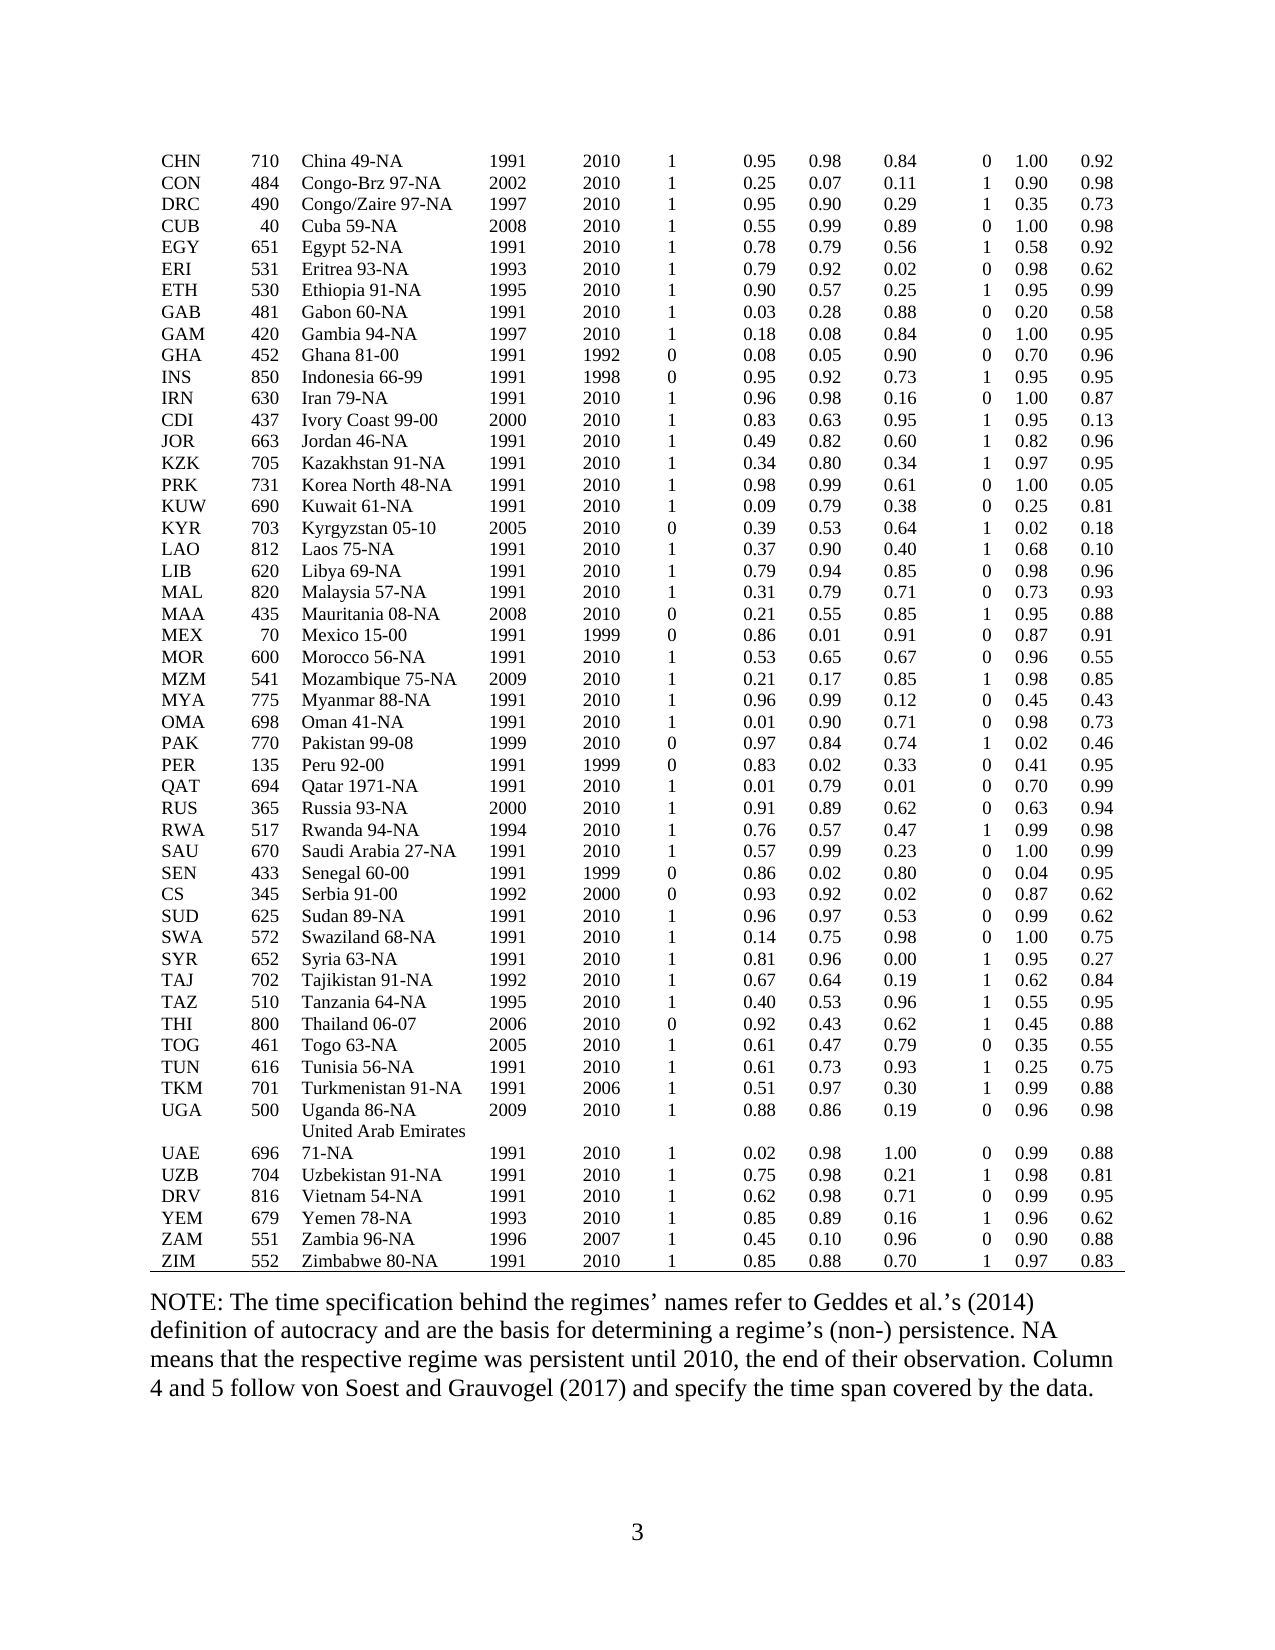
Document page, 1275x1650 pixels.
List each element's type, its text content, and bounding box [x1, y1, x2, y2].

table_cell 0.33 [853, 754, 928, 775]
table_cell TKM [150, 1077, 224, 1099]
table_cell 0.65 [787, 646, 852, 667]
table_cell 0.02 [1003, 517, 1059, 538]
table_cell 0.61 [721, 1034, 787, 1056]
table_cell 698 [224, 711, 290, 732]
table_cell 0.99 [1059, 840, 1124, 862]
table_cell 0.18 [721, 323, 787, 344]
table_cell LAO [150, 538, 224, 560]
table_cell 0.80 [787, 452, 852, 473]
table_cell MYA [150, 689, 224, 711]
table_cell 0.25 [853, 279, 928, 301]
table_cell 0.45 [1003, 1013, 1059, 1034]
table_cell 1 [656, 1056, 721, 1077]
table_cell 2010 [571, 1099, 656, 1120]
table_cell 484 [224, 172, 290, 193]
table_cell 0.84 [853, 323, 928, 344]
table_cell 1991 [478, 905, 571, 926]
table_cell 1 [656, 215, 721, 236]
table_cell 1991 [478, 754, 571, 775]
table_cell 2010 [571, 775, 656, 797]
table_cell 0 [928, 258, 1002, 279]
table_cell 0 [928, 560, 1002, 581]
table_cell 0.97 [1003, 1250, 1059, 1271]
table_cell 0.87 [1003, 883, 1059, 905]
table_cell 572 [224, 926, 290, 948]
table_cell 0.98 [1059, 172, 1124, 193]
table_cell 452 [224, 344, 290, 366]
table_cell 0.96 [721, 387, 787, 409]
table_cell 1 [656, 387, 721, 409]
table_cell 0.98 [721, 474, 787, 495]
table_cell 1997 [478, 323, 571, 344]
table_cell 1991 [478, 236, 571, 258]
table_cell 0.98 [853, 926, 928, 948]
table_cell 0.62 [721, 1185, 787, 1207]
table_cell 0.95 [1059, 1185, 1124, 1207]
table_cell 0.10 [1059, 538, 1124, 560]
table_cell 0.19 [853, 1099, 928, 1120]
table_cell 1999 [571, 624, 656, 646]
table_cell 0.98 [787, 150, 852, 172]
table_cell INS [150, 366, 224, 387]
table_cell 0.40 [721, 991, 787, 1012]
table_cell QAT [150, 775, 224, 797]
table_cell 0.70 [1003, 775, 1059, 797]
table_cell Rwanda 94-NA [290, 819, 478, 840]
table_cell 0.62 [853, 797, 928, 818]
table_cell 0.16 [853, 387, 928, 409]
table_cell 0.85 [721, 1207, 787, 1228]
table_cell 0.01 [721, 775, 787, 797]
table_cell 2010 [571, 517, 656, 538]
table_cell 0.31 [721, 581, 787, 603]
table_cell 0.02 [787, 754, 852, 775]
table_cell 0.95 [1059, 366, 1124, 387]
table_cell 0 [656, 517, 721, 538]
table_cell Kuwait 61-NA [290, 495, 478, 517]
table_cell 551 [224, 1228, 290, 1250]
table_cell 1 [656, 430, 721, 452]
table_cell 625 [224, 905, 290, 926]
table_cell 1991 [478, 474, 571, 495]
table_cell 0.05 [1059, 474, 1124, 495]
table_cell 2010 [571, 215, 656, 236]
table_cell 0.88 [1059, 1077, 1124, 1099]
table_cell KYR [150, 517, 224, 538]
table_cell 1991 [478, 840, 571, 862]
table_cell 1 [928, 603, 1002, 624]
table_cell 1 [928, 517, 1002, 538]
table_cell 0.35 [1003, 193, 1059, 215]
table_cell Kazakhstan 91-NA [290, 452, 478, 473]
table_cell 1 [656, 150, 721, 172]
table_cell TUN [150, 1056, 224, 1077]
table_cell 0.97 [1003, 452, 1059, 473]
table_cell CHN [150, 150, 224, 172]
table_cell ERI [150, 258, 224, 279]
table_cell 0.96 [1003, 1099, 1059, 1120]
table_cell 0.85 [721, 1250, 787, 1271]
table_cell 0.83 [1059, 1250, 1124, 1271]
table_cell 481 [224, 301, 290, 322]
table_cell 0.43 [787, 1013, 852, 1034]
table_cell 0.92 [721, 1013, 787, 1034]
table_cell ZAM [150, 1228, 224, 1250]
table_cell 0.95 [1059, 323, 1124, 344]
table_cell 0.62 [1059, 883, 1124, 905]
table_cell 0.62 [1059, 1207, 1124, 1228]
table_cell SEN [150, 862, 224, 883]
table_cell 0.98 [1003, 1164, 1059, 1185]
table_cell 1 [656, 301, 721, 322]
table_cell 1991 [478, 387, 571, 409]
table_cell 1991 [478, 1250, 571, 1271]
table_cell MZM [150, 668, 224, 689]
table_cell 0.71 [853, 1185, 928, 1207]
table_cell 0 [928, 1099, 1002, 1120]
table_cell 0.98 [1003, 560, 1059, 581]
table_cell 0.35 [1003, 1034, 1059, 1056]
table_cell 2010 [571, 193, 656, 215]
table_cell 420 [224, 323, 290, 344]
table_cell 0.99 [1059, 279, 1124, 301]
table_cell 0 [928, 754, 1002, 775]
table_cell 1 [928, 172, 1002, 193]
table_cell 500 [224, 1099, 290, 1120]
table_cell 1 [656, 474, 721, 495]
table_cell 0.17 [787, 668, 852, 689]
table_cell 690 [224, 495, 290, 517]
table_cell 2000 [478, 797, 571, 818]
table_cell 2010 [571, 387, 656, 409]
table_cell 1991 [478, 624, 571, 646]
table_cell 0.90 [1003, 1228, 1059, 1250]
table_cell 0.79 [853, 1034, 928, 1056]
table_cell 679 [224, 1207, 290, 1228]
table_cell 0.85 [853, 560, 928, 581]
table_cell UGA [150, 1099, 224, 1120]
table_cell Mauritania 08-NA [290, 603, 478, 624]
table_cell CDI [150, 409, 224, 430]
table_cell 0.90 [853, 344, 928, 366]
table_cell 0.90 [721, 279, 787, 301]
table_cell KZK [150, 452, 224, 473]
table_cell Indonesia 66-99 [290, 366, 478, 387]
table_cell 433 [224, 862, 290, 883]
table_cell 0.89 [787, 797, 852, 818]
table_cell 2005 [478, 1034, 571, 1056]
table_cell IRN [150, 387, 224, 409]
table_cell 0.88 [787, 1250, 852, 1271]
table_cell 0.95 [1059, 862, 1124, 883]
table_cell 0.47 [787, 1034, 852, 1056]
table_cell 0.58 [1003, 236, 1059, 258]
table_cell 0.05 [787, 344, 852, 366]
table_cell 0.97 [787, 1077, 852, 1099]
table_cell 0.46 [1059, 732, 1124, 754]
table_cell 0.11 [853, 172, 928, 193]
table_cell 702 [224, 969, 290, 991]
table_cell 1 [656, 1164, 721, 1185]
table_cell 1 [928, 1207, 1002, 1228]
table_cell 2010 [571, 1120, 656, 1163]
table_cell 1 [928, 366, 1002, 387]
table_cell 0.86 [721, 624, 787, 646]
table_cell 0.53 [853, 905, 928, 926]
table_cell Myanmar 88-NA [290, 689, 478, 711]
table_cell JOR [150, 430, 224, 452]
table_cell Tajikistan 91-NA [290, 969, 478, 991]
table_cell 2009 [478, 1099, 571, 1120]
table_cell 2005 [478, 517, 571, 538]
table_cell 0.75 [1059, 1056, 1124, 1077]
table_cell 2010 [571, 711, 656, 732]
table_cell Swaziland 68-NA [290, 926, 478, 948]
table_cell 1 [928, 1164, 1002, 1185]
table_cell 0.79 [787, 581, 852, 603]
table_cell 0.99 [1003, 905, 1059, 926]
table_cell 0.88 [853, 301, 928, 322]
table_cell 2010 [571, 172, 656, 193]
table_cell 437 [224, 409, 290, 430]
table_cell ZIM [150, 1250, 224, 1271]
table_cell 1 [928, 193, 1002, 215]
table_cell 0.95 [721, 193, 787, 215]
table_cell 1 [656, 581, 721, 603]
table_cell 2009 [478, 668, 571, 689]
table_cell 0.84 [853, 150, 928, 172]
table_cell 1 [656, 1185, 721, 1207]
table_cell 1 [656, 775, 721, 797]
table_cell 0.09 [721, 495, 787, 517]
table_cell 0.13 [1059, 409, 1124, 430]
table_cell UZB [150, 1164, 224, 1185]
table_cell 850 [224, 366, 290, 387]
table_cell 2010 [571, 668, 656, 689]
table_cell 552 [224, 1250, 290, 1271]
table_cell 0.73 [1059, 711, 1124, 732]
table_cell 1998 [571, 366, 656, 387]
table_cell GHA [150, 344, 224, 366]
table_cell 1 [928, 948, 1002, 969]
table_cell 0.01 [721, 711, 787, 732]
table_cell 0.58 [1059, 301, 1124, 322]
table_cell 0.97 [787, 905, 852, 926]
table_cell 1999 [478, 732, 571, 754]
table_cell TOG [150, 1034, 224, 1056]
table_cell 1995 [478, 279, 571, 301]
table_cell 0.79 [787, 236, 852, 258]
table_cell 0.91 [1059, 624, 1124, 646]
table_cell 0 [928, 1120, 1002, 1163]
table_cell 0.74 [853, 732, 928, 754]
table_cell 2010 [571, 581, 656, 603]
table_cell 0 [928, 150, 1002, 172]
table_cell 541 [224, 668, 290, 689]
table_cell 0.96 [853, 991, 928, 1012]
table_cell 812 [224, 538, 290, 560]
table_cell 0.28 [787, 301, 852, 322]
table_cell UAE [150, 1120, 224, 1163]
table_cell 0.98 [1059, 819, 1124, 840]
table_cell 0.88 [721, 1099, 787, 1120]
table_cell 0.21 [853, 1164, 928, 1185]
table_cell 0 [928, 840, 1002, 862]
table_cell 1 [656, 1099, 721, 1120]
table_cell Uganda 86-NA [290, 1099, 478, 1120]
table_cell 0.56 [853, 236, 928, 258]
table_cell Libya 69-NA [290, 560, 478, 581]
table_cell 0.93 [721, 883, 787, 905]
table_cell 1991 [478, 1120, 571, 1163]
table_cell 0.16 [853, 1207, 928, 1228]
table_cell 1991 [478, 711, 571, 732]
table_cell 0.04 [1003, 862, 1059, 883]
table_cell 2010 [571, 948, 656, 969]
table_cell 0.57 [787, 819, 852, 840]
table_cell PRK [150, 474, 224, 495]
table_cell 1991 [478, 495, 571, 517]
table_cell 0 [928, 775, 1002, 797]
table_cell 0.47 [853, 819, 928, 840]
table_cell 663 [224, 430, 290, 452]
table_cell 0.40 [853, 538, 928, 560]
table_cell MAA [150, 603, 224, 624]
table_cell Tanzania 64-NA [290, 991, 478, 1012]
table_cell GAB [150, 301, 224, 322]
table_cell 1.00 [1003, 926, 1059, 948]
table_cell 1 [656, 538, 721, 560]
table_cell Iran 79-NA [290, 387, 478, 409]
table_cell 0 [928, 1185, 1002, 1207]
table_cell 0.79 [787, 495, 852, 517]
table_cell 1 [656, 969, 721, 991]
table_cell 0.70 [1003, 344, 1059, 366]
table_cell 1 [656, 323, 721, 344]
table_cell CS [150, 883, 224, 905]
table_cell 1 [656, 1250, 721, 1271]
table_cell 0 [928, 215, 1002, 236]
table_cell 0.96 [787, 948, 852, 969]
table_cell 0 [656, 754, 721, 775]
table_cell 0.62 [853, 1013, 928, 1034]
table_cell 0.73 [1059, 193, 1124, 215]
table_cell 0.96 [721, 689, 787, 711]
table_cell 0 [928, 474, 1002, 495]
table_cell 0.87 [1059, 387, 1124, 409]
table_cell 2010 [571, 560, 656, 581]
table_cell 0.02 [1003, 732, 1059, 754]
table_cell 0.12 [853, 689, 928, 711]
table_cell 0 [656, 603, 721, 624]
table_cell 1 [928, 1013, 1002, 1034]
table_cell 2010 [571, 1164, 656, 1185]
table_cell 0.55 [1059, 1034, 1124, 1056]
table_cell 0.95 [1003, 366, 1059, 387]
table_cell 0.96 [1003, 1207, 1059, 1228]
table_cell 1991 [478, 344, 571, 366]
table_cell Korea North 48-NA [290, 474, 478, 495]
table_cell 1 [928, 430, 1002, 452]
table_cell RWA [150, 819, 224, 840]
table_cell 0.99 [1059, 775, 1124, 797]
table_cell 0.95 [1003, 603, 1059, 624]
table_cell Mexico 15-00 [290, 624, 478, 646]
table_cell Malaysia 57-NA [290, 581, 478, 603]
table_cell 0.98 [1059, 1099, 1124, 1120]
table_cell 1 [928, 991, 1002, 1012]
table_cell 0 [928, 581, 1002, 603]
table_cell 0.20 [1003, 301, 1059, 322]
table_cell 1991 [478, 430, 571, 452]
table_cell 0.88 [1059, 603, 1124, 624]
table_cell 0.95 [1059, 991, 1124, 1012]
table_cell 2010 [571, 689, 656, 711]
table_cell 0.96 [853, 1228, 928, 1250]
table_cell 0.64 [787, 969, 852, 991]
table_cell 0.62 [1003, 969, 1059, 991]
table_cell 0 [928, 301, 1002, 322]
table_cell 0.94 [787, 560, 852, 581]
table_cell 1 [656, 711, 721, 732]
table_cell 816 [224, 1185, 290, 1207]
table_cell 1991 [478, 150, 571, 172]
table_cell 1991 [478, 1185, 571, 1207]
table_cell 820 [224, 581, 290, 603]
table_cell 1 [928, 819, 1002, 840]
table_cell 0.90 [787, 711, 852, 732]
table_cell 0.99 [787, 215, 852, 236]
table_cell 0.45 [721, 1228, 787, 1250]
table_cell 2010 [571, 1056, 656, 1077]
table_cell 0.90 [787, 193, 852, 215]
table_cell 1991 [478, 1056, 571, 1077]
table_cell 1 [656, 689, 721, 711]
table_cell Congo-Brz 97-NA [290, 172, 478, 193]
table_cell 0.76 [721, 819, 787, 840]
table_cell 620 [224, 560, 290, 581]
table_cell 0.37 [721, 538, 787, 560]
table_cell Turkmenistan 91-NA [290, 1077, 478, 1099]
table_cell 0.41 [1003, 754, 1059, 775]
table_cell 1996 [478, 1228, 571, 1250]
table_cell 696 [224, 1120, 290, 1163]
table_cell 0.25 [721, 172, 787, 193]
table_cell 0 [928, 344, 1002, 366]
table_cell 2010 [571, 969, 656, 991]
table_cell 0.70 [853, 1250, 928, 1271]
table_cell 0.96 [1059, 344, 1124, 366]
table_cell 0.99 [787, 689, 852, 711]
table_cell 0.79 [721, 560, 787, 581]
table_cell 2010 [571, 1207, 656, 1228]
table_cell 0.53 [721, 646, 787, 667]
table_cell 1997 [478, 193, 571, 215]
table_cell 1 [656, 1207, 721, 1228]
table_cell 0.61 [853, 474, 928, 495]
table_cell 2010 [571, 279, 656, 301]
table_cell 0.43 [1059, 689, 1124, 711]
table_cell 2010 [571, 452, 656, 473]
table_cell 0.55 [787, 603, 852, 624]
table_cell 0.96 [1059, 430, 1124, 452]
table_cell 0.53 [787, 517, 852, 538]
table_cell THI [150, 1013, 224, 1034]
table_cell 0.93 [853, 1056, 928, 1077]
table_cell 1 [656, 495, 721, 517]
table_cell 0.39 [721, 517, 787, 538]
table_cell 0.99 [787, 474, 852, 495]
table_cell 0 [928, 387, 1002, 409]
table_cell 1992 [478, 969, 571, 991]
table_cell 0.73 [1003, 581, 1059, 603]
table_cell 0.99 [787, 840, 852, 862]
table_cell 1 [656, 1228, 721, 1250]
table_cell 0.91 [721, 797, 787, 818]
table_cell 2010 [571, 991, 656, 1012]
table_cell Laos 75-NA [290, 538, 478, 560]
table_cell 1 [928, 668, 1002, 689]
table_cell 701 [224, 1077, 290, 1099]
table_cell 0.75 [1059, 926, 1124, 948]
table_cell Ghana 81-00 [290, 344, 478, 366]
table_cell 0.64 [853, 517, 928, 538]
table_cell 1 [656, 646, 721, 667]
table_cell 530 [224, 279, 290, 301]
table_cell 1 [656, 409, 721, 430]
table_cell 2010 [571, 905, 656, 926]
table_cell 0.55 [721, 215, 787, 236]
table_cell 670 [224, 840, 290, 862]
table_cell 1991 [478, 862, 571, 883]
table_cell 0.61 [721, 1056, 787, 1077]
table_cell 770 [224, 732, 290, 754]
table_cell 0.45 [1003, 689, 1059, 711]
table_cell 1 [928, 409, 1002, 430]
table_cell 0.67 [721, 969, 787, 991]
table_cell 0.27 [1059, 948, 1124, 969]
table_cell Gambia 94-NA [290, 323, 478, 344]
table_cell 1991 [478, 452, 571, 473]
table_cell Congo/Zaire 97-NA [290, 193, 478, 215]
table_cell SAU [150, 840, 224, 862]
table_cell 0.97 [721, 732, 787, 754]
table_cell 0.10 [787, 1228, 852, 1250]
table_cell 0.90 [787, 538, 852, 560]
table_cell 70 [224, 624, 290, 646]
table_cell 2006 [571, 1077, 656, 1099]
table_cell 1 [656, 560, 721, 581]
table_cell 0.92 [787, 883, 852, 905]
table_cell 0.79 [721, 258, 787, 279]
table_cell 1 [656, 819, 721, 840]
table_cell 1991 [478, 366, 571, 387]
table_cell 1991 [478, 646, 571, 667]
table_cell 0.62 [1059, 258, 1124, 279]
table_cell 616 [224, 1056, 290, 1077]
table_cell 0.95 [1059, 452, 1124, 473]
table_cell 1.00 [1003, 215, 1059, 236]
table_cell 0.85 [853, 603, 928, 624]
table_cell 0.99 [1003, 1077, 1059, 1099]
table_cell 0.83 [721, 409, 787, 430]
table_cell 1999 [571, 754, 656, 775]
table_cell 0.85 [853, 668, 928, 689]
table_cell 0.81 [1059, 495, 1124, 517]
table_cell 0.71 [853, 581, 928, 603]
table_cell 0 [928, 883, 1002, 905]
table_cell 1.00 [1003, 150, 1059, 172]
table_cell 2010 [571, 797, 656, 818]
table_cell Saudi Arabia 27-NA [290, 840, 478, 862]
table_cell Zimbabwe 80-NA [290, 1250, 478, 1271]
table_cell 0.29 [853, 193, 928, 215]
table_cell 0 [656, 366, 721, 387]
table_cell 517 [224, 819, 290, 840]
table_cell 365 [224, 797, 290, 818]
table_cell 40 [224, 215, 290, 236]
table_cell Qatar 1971-NA [290, 775, 478, 797]
table_cell 0 [656, 883, 721, 905]
table_cell 0.21 [721, 603, 787, 624]
table_cell 0.81 [1059, 1164, 1124, 1185]
table_cell 0.98 [787, 1185, 852, 1207]
table_cell 1994 [478, 819, 571, 840]
table_cell 2007 [571, 1228, 656, 1250]
table_cell 0.98 [1003, 258, 1059, 279]
table_cell 2010 [571, 1013, 656, 1034]
table_cell LIB [150, 560, 224, 581]
table_cell 0.57 [721, 840, 787, 862]
table_cell 0.89 [853, 215, 928, 236]
table_cell 0.63 [1003, 797, 1059, 818]
table_cell 1 [656, 840, 721, 862]
table_cell Syria 63-NA [290, 948, 478, 969]
table_cell Kyrgyzstan 05-10 [290, 517, 478, 538]
table_cell Ethiopia 91-NA [290, 279, 478, 301]
table_cell 0.21 [721, 668, 787, 689]
table_cell 630 [224, 387, 290, 409]
table_cell 0.98 [787, 1164, 852, 1185]
table_cell 0.19 [853, 969, 928, 991]
table_cell Gabon 60-NA [290, 301, 478, 322]
table_cell 1.00 [1003, 387, 1059, 409]
table_cell 2000 [571, 883, 656, 905]
table_cell 1991 [478, 1077, 571, 1099]
table_cell 1 [928, 732, 1002, 754]
table_cell 2002 [478, 172, 571, 193]
table_cell 1993 [478, 1207, 571, 1228]
text NOTE: The time specification behind the regimes’ names refer to Geddes et al.’s (2014) definition of autocracy and are the basis for determining a regime’s (non-) persistence. NA means that the respective regime was persistent until 2010, the end of their observation. Column 4 and 5 follow von Soest and Grauvogel (2017) and specify the time span covered by the data. [150, 1287, 1125, 1402]
table_cell 1 [928, 452, 1002, 473]
table_cell 2010 [571, 1250, 656, 1271]
table_cell 0.98 [787, 387, 852, 409]
table_cell 0.99 [1003, 819, 1059, 840]
table_cell Yemen 78-NA [290, 1207, 478, 1228]
table_cell 2008 [478, 603, 571, 624]
table_cell 0 [656, 1013, 721, 1034]
table_cell 2010 [571, 495, 656, 517]
table_cell 0.83 [721, 754, 787, 775]
table_cell 0.95 [1003, 279, 1059, 301]
table_cell 0 [928, 689, 1002, 711]
table_cell 0.92 [1059, 150, 1124, 172]
table_cell 1991 [478, 538, 571, 560]
table_cell 704 [224, 1164, 290, 1185]
table_cell 0 [656, 732, 721, 754]
table_cell 0.18 [1059, 517, 1124, 538]
table_cell 2010 [571, 150, 656, 172]
table_cell 0.02 [853, 883, 928, 905]
table_cell 1.00 [1003, 474, 1059, 495]
table_cell 2010 [571, 840, 656, 862]
table_cell SYR [150, 948, 224, 969]
table_cell 0 [928, 862, 1002, 883]
table_cell 0.86 [787, 1099, 852, 1120]
table_cell 1992 [571, 344, 656, 366]
table_cell Peru 92-00 [290, 754, 478, 775]
table_cell 0.51 [721, 1077, 787, 1099]
table_cell 2010 [571, 236, 656, 258]
table_cell Uzbekistan 91-NA [290, 1164, 478, 1185]
table_cell 0 [928, 624, 1002, 646]
table_cell 1991 [478, 301, 571, 322]
table_cell 0.84 [1059, 969, 1124, 991]
table_cell 510 [224, 991, 290, 1012]
table_cell 1 [656, 279, 721, 301]
table_cell 1 [656, 991, 721, 1012]
table_cell 2010 [571, 301, 656, 322]
table_cell TAJ [150, 969, 224, 991]
table_cell 461 [224, 1034, 290, 1056]
table_cell 1991 [478, 948, 571, 969]
table_cell 0.95 [1059, 754, 1124, 775]
table_cell United Arab Emirates 71-NA [290, 1120, 478, 1163]
table_cell 0.01 [787, 624, 852, 646]
table_cell 0 [656, 344, 721, 366]
table_cell 0.14 [721, 926, 787, 948]
table_cell 0.96 [1059, 560, 1124, 581]
table_cell 0 [928, 711, 1002, 732]
table_cell 1 [928, 279, 1002, 301]
table_cell 2010 [571, 646, 656, 667]
table_cell 0.67 [853, 646, 928, 667]
table_cell 0.53 [787, 991, 852, 1012]
table_cell 1999 [571, 862, 656, 883]
table_cell 1 [928, 538, 1002, 560]
table_cell 0.88 [1059, 1228, 1124, 1250]
table_cell PAK [150, 732, 224, 754]
table_cell Serbia 91-00 [290, 883, 478, 905]
table_cell 1 [928, 1250, 1002, 1271]
table_cell 0.93 [1059, 581, 1124, 603]
table_cell DRC [150, 193, 224, 215]
table_cell 0.95 [1003, 948, 1059, 969]
table_cell 1993 [478, 258, 571, 279]
table_cell 0 [928, 495, 1002, 517]
table_cell Jordan 46-NA [290, 430, 478, 452]
table_cell 2010 [571, 538, 656, 560]
table_cell 0.91 [853, 624, 928, 646]
table_cell 0.99 [1003, 1120, 1059, 1163]
table_cell 705 [224, 452, 290, 473]
table_cell Thailand 06-07 [290, 1013, 478, 1034]
table_cell 1991 [478, 581, 571, 603]
table_cell 1 [656, 668, 721, 689]
table_cell OMA [150, 711, 224, 732]
table_cell 600 [224, 646, 290, 667]
table_cell 2010 [571, 409, 656, 430]
table_cell 0.96 [1003, 646, 1059, 667]
table_cell 0 [928, 1228, 1002, 1250]
table_cell 2010 [571, 258, 656, 279]
table_cell 0.81 [721, 948, 787, 969]
table_cell 0.75 [787, 926, 852, 948]
table_cell 0.73 [787, 1056, 852, 1077]
table_cell 0.08 [721, 344, 787, 366]
table_cell 0.08 [787, 323, 852, 344]
table_cell 0.86 [721, 862, 787, 883]
table_cell 0.99 [1003, 1185, 1059, 1207]
table_cell 2010 [571, 603, 656, 624]
table_cell 490 [224, 193, 290, 215]
table_cell 1 [656, 1077, 721, 1099]
table_cell 1 [656, 172, 721, 193]
table_cell 0.98 [787, 1120, 852, 1163]
table_cell 0.01 [853, 775, 928, 797]
table_cell 1 [928, 969, 1002, 991]
table_cell Morocco 56-NA [290, 646, 478, 667]
table_cell 0.55 [1003, 991, 1059, 1012]
table_cell 1 [656, 926, 721, 948]
table_cell 2010 [571, 1185, 656, 1207]
table_cell 0.95 [853, 409, 928, 430]
table_cell 1 [656, 948, 721, 969]
table_cell Russia 93-NA [290, 797, 478, 818]
table_cell 0.73 [853, 366, 928, 387]
table_cell CUB [150, 215, 224, 236]
table_cell 0.02 [853, 258, 928, 279]
table_cell 1991 [478, 1164, 571, 1185]
table_cell 435 [224, 603, 290, 624]
table_cell China 49-NA [290, 150, 478, 172]
table_cell 1 [928, 1056, 1002, 1077]
table_cell 2010 [571, 323, 656, 344]
table_cell 652 [224, 948, 290, 969]
table_cell 1991 [478, 775, 571, 797]
table_cell 731 [224, 474, 290, 495]
table_cell 2010 [571, 430, 656, 452]
table_cell 2010 [571, 926, 656, 948]
table_cell Pakistan 99-08 [290, 732, 478, 754]
table_cell 531 [224, 258, 290, 279]
table_cell 0.71 [853, 711, 928, 732]
table_cell 1991 [478, 560, 571, 581]
table_cell 135 [224, 754, 290, 775]
table_cell KUW [150, 495, 224, 517]
table_cell Zambia 96-NA [290, 1228, 478, 1250]
table_cell 1 [928, 1077, 1002, 1099]
table_cell 0.68 [1003, 538, 1059, 560]
table_cell 0.07 [787, 172, 852, 193]
table_cell 0.98 [1059, 215, 1124, 236]
table_cell 0 [928, 926, 1002, 948]
table_cell 0.79 [787, 775, 852, 797]
table_cell 0.02 [787, 862, 852, 883]
table_cell 0.87 [1003, 624, 1059, 646]
table_cell GAM [150, 323, 224, 344]
table_cell 694 [224, 775, 290, 797]
table_cell Tunisia 56-NA [290, 1056, 478, 1077]
table_cell 1992 [478, 883, 571, 905]
table_cell 0.30 [853, 1077, 928, 1099]
table_cell 1 [656, 1120, 721, 1163]
table_cell 0.60 [853, 430, 928, 452]
table_cell RUS [150, 797, 224, 818]
table_cell 0.95 [721, 150, 787, 172]
table_cell 0.02 [721, 1120, 787, 1163]
table_cell MAL [150, 581, 224, 603]
table_cell MOR [150, 646, 224, 667]
table_cell 0.49 [721, 430, 787, 452]
table_cell 2000 [478, 409, 571, 430]
table_cell 1995 [478, 991, 571, 1012]
table_cell 345 [224, 883, 290, 905]
table_cell Senegal 60-00 [290, 862, 478, 883]
table_cell DRV [150, 1185, 224, 1207]
table_cell 1 [656, 193, 721, 215]
table_cell 0.92 [1059, 236, 1124, 258]
table_cell 0.90 [1003, 172, 1059, 193]
table_cell 0.62 [1059, 905, 1124, 926]
table_cell 0.03 [721, 301, 787, 322]
table_cell 0.55 [1059, 646, 1124, 667]
table_cell 0.25 [1003, 1056, 1059, 1077]
table_cell Eritrea 93-NA [290, 258, 478, 279]
table_cell 0.63 [787, 409, 852, 430]
table_cell 0.92 [787, 366, 852, 387]
table_cell TAZ [150, 991, 224, 1012]
table_cell Cuba 59-NA [290, 215, 478, 236]
table_cell 2010 [571, 732, 656, 754]
table_cell 0 [928, 905, 1002, 926]
table_cell 0.96 [721, 905, 787, 926]
table_cell 1 [656, 905, 721, 926]
table_cell 0.88 [1059, 1120, 1124, 1163]
table_cell 703 [224, 517, 290, 538]
table_cell 0.82 [787, 430, 852, 452]
table_cell 0.80 [853, 862, 928, 883]
table_cell Vietnam 54-NA [290, 1185, 478, 1207]
table_cell 0.34 [721, 452, 787, 473]
table_cell 0.57 [787, 279, 852, 301]
table_cell 1.00 [1003, 840, 1059, 862]
table_cell 0.34 [853, 452, 928, 473]
table_cell 1 [656, 236, 721, 258]
table_cell 1.00 [853, 1120, 928, 1163]
table_cell Togo 63-NA [290, 1034, 478, 1056]
table_cell 0.92 [787, 258, 852, 279]
table_cell Ivory Coast 99-00 [290, 409, 478, 430]
table_cell 0.23 [853, 840, 928, 862]
table_cell 0.78 [721, 236, 787, 258]
table_cell SWA [150, 926, 224, 948]
table_cell 2010 [571, 819, 656, 840]
table_cell MEX [150, 624, 224, 646]
table_cell 0.95 [721, 366, 787, 387]
table_cell 1.00 [1003, 323, 1059, 344]
table_cell 651 [224, 236, 290, 258]
table_cell 1 [656, 1034, 721, 1056]
table_cell 0.89 [787, 1207, 852, 1228]
table_cell ETH [150, 279, 224, 301]
table_cell 1991 [478, 689, 571, 711]
table_cell 1 [656, 797, 721, 818]
table_cell EGY [150, 236, 224, 258]
table_cell 0.38 [853, 495, 928, 517]
table_cell 1 [656, 452, 721, 473]
table_cell 1 [928, 236, 1002, 258]
table_cell 0.25 [1003, 495, 1059, 517]
table_cell 0 [656, 624, 721, 646]
table_cell 0.75 [721, 1164, 787, 1185]
table_cell 0 [928, 323, 1002, 344]
table_cell 0.88 [1059, 1013, 1124, 1034]
table_cell 2006 [478, 1013, 571, 1034]
table_cell 0 [928, 797, 1002, 818]
table_cell Sudan 89-NA [290, 905, 478, 926]
table_cell 0.98 [1003, 668, 1059, 689]
table_cell 775 [224, 689, 290, 711]
table_cell SUD [150, 905, 224, 926]
table_cell 800 [224, 1013, 290, 1034]
table_cell 0 [928, 1034, 1002, 1056]
table_cell 0.95 [1003, 409, 1059, 430]
table_cell 710 [224, 150, 290, 172]
table_cell Mozambique 75-NA [290, 668, 478, 689]
table_cell 2010 [571, 474, 656, 495]
table_cell Egypt 52-NA [290, 236, 478, 258]
table_cell 0 [656, 862, 721, 883]
table_cell YEM [150, 1207, 224, 1228]
table_cell 0.84 [787, 732, 852, 754]
table_cell PER [150, 754, 224, 775]
table_cell 1 [656, 258, 721, 279]
table_cell 0.85 [1059, 668, 1124, 689]
table_cell 0.82 [1003, 430, 1059, 452]
table_cell 0 [928, 646, 1002, 667]
table_cell 0.00 [853, 948, 928, 969]
table_cell 0.98 [1003, 711, 1059, 732]
table_cell 0.94 [1059, 797, 1124, 818]
table_cell 2010 [571, 1034, 656, 1056]
table_cell Oman 41-NA [290, 711, 478, 732]
table_cell CON [150, 172, 224, 193]
table_cell 1991 [478, 926, 571, 948]
table_cell 2008 [478, 215, 571, 236]
